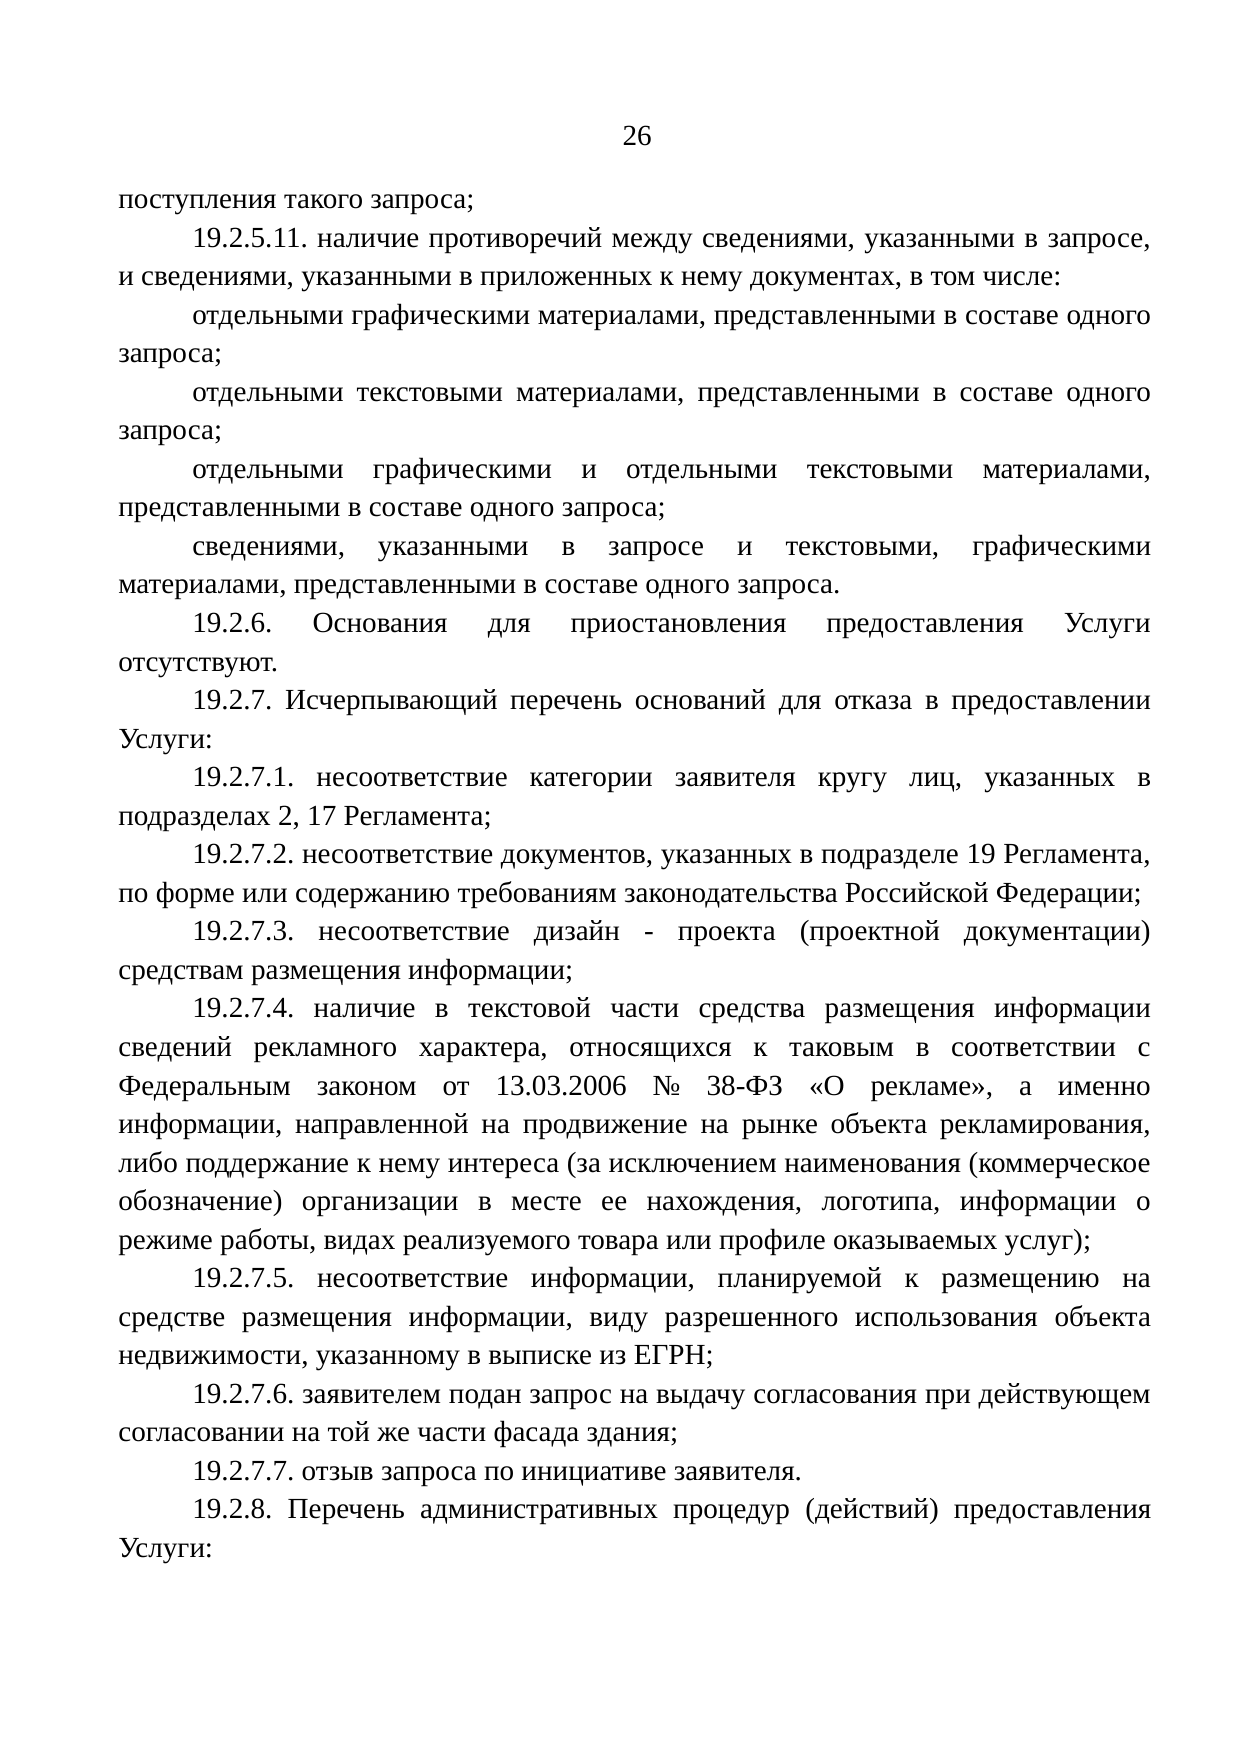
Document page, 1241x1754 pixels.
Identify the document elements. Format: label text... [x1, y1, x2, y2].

text сведениями, указанными в запросе и текстовыми, графическими материалами, представленными в составе одного запроса. [118, 528, 1152, 600]
text 19.2.7.4. наличие в текстовой части средства размещения информации сведений рекламного характера, относящихся к таковым в соответствии с Федеральным законом от 13.03.2006 № 38-ФЗ «О рекламе», а именно информации, направленной на продвижение на рынке объекта рекламирования, либо поддержание к нему интереса (за исключением наименования (коммерческое обозначение) организации в месте ее нахождения, логотипа, информации о режиме работы, видах реализуемого товара или профиле оказываемых услуг); [118, 991, 1152, 1255]
text 19.2.7.2. несоответствие документов, указанных в подразделе 19 Регламента, по форме или содержанию требованиям законодательства Российской Федерации; [118, 836, 1152, 908]
text 19.2.6. Основания для приостановления предоставления Услуги отсутствуют. [118, 605, 1152, 677]
text 19.2.7.3. несоответствие дизайн - проекта (проектной документации) средствам размещения информации; [118, 913, 1152, 986]
text 19.2.7.1. несоответствие категории заявителя кругу лиц, указанных в подразделах 2, 17 Регламента; [118, 759, 1152, 831]
text отдельными графическими и отдельными текстовыми материалами, представленными в составе одного запроса; [118, 451, 1152, 523]
text отдельными графическими материалами, представленными в составе одного запроса; [118, 297, 1152, 369]
text 19.2.7.5. несоответствие информации, планируемой к размещению на средстве размещения информации, виду разрешенного использования объекта недвижимости, указанному в выписке из ЕГРН; [118, 1260, 1152, 1371]
text 19.2.7.7. отзыв запроса по инициативе заявителя. [118, 1453, 1152, 1487]
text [118, 181, 1152, 215]
text 19.2.8. Перечень административных процедур (действий) предоставления Услуги: [118, 1492, 1152, 1564]
text 19.2.7.6. заявителем подан запрос на выдачу согласования при действующем согласовании на той же части фасада здания; [118, 1376, 1152, 1448]
text отдельными текстовыми материалами, представленными в составе одного запроса; [118, 374, 1152, 446]
text 19.2.7. Исчерпывающий перечень оснований для отказа в предоставлении Услуги: [118, 682, 1152, 754]
text 19.2.5.11. наличие противоречий между сведениями, указанными в запросе, и сведениями, указанными в приложенных к нему документах, в том числе: [118, 220, 1152, 292]
